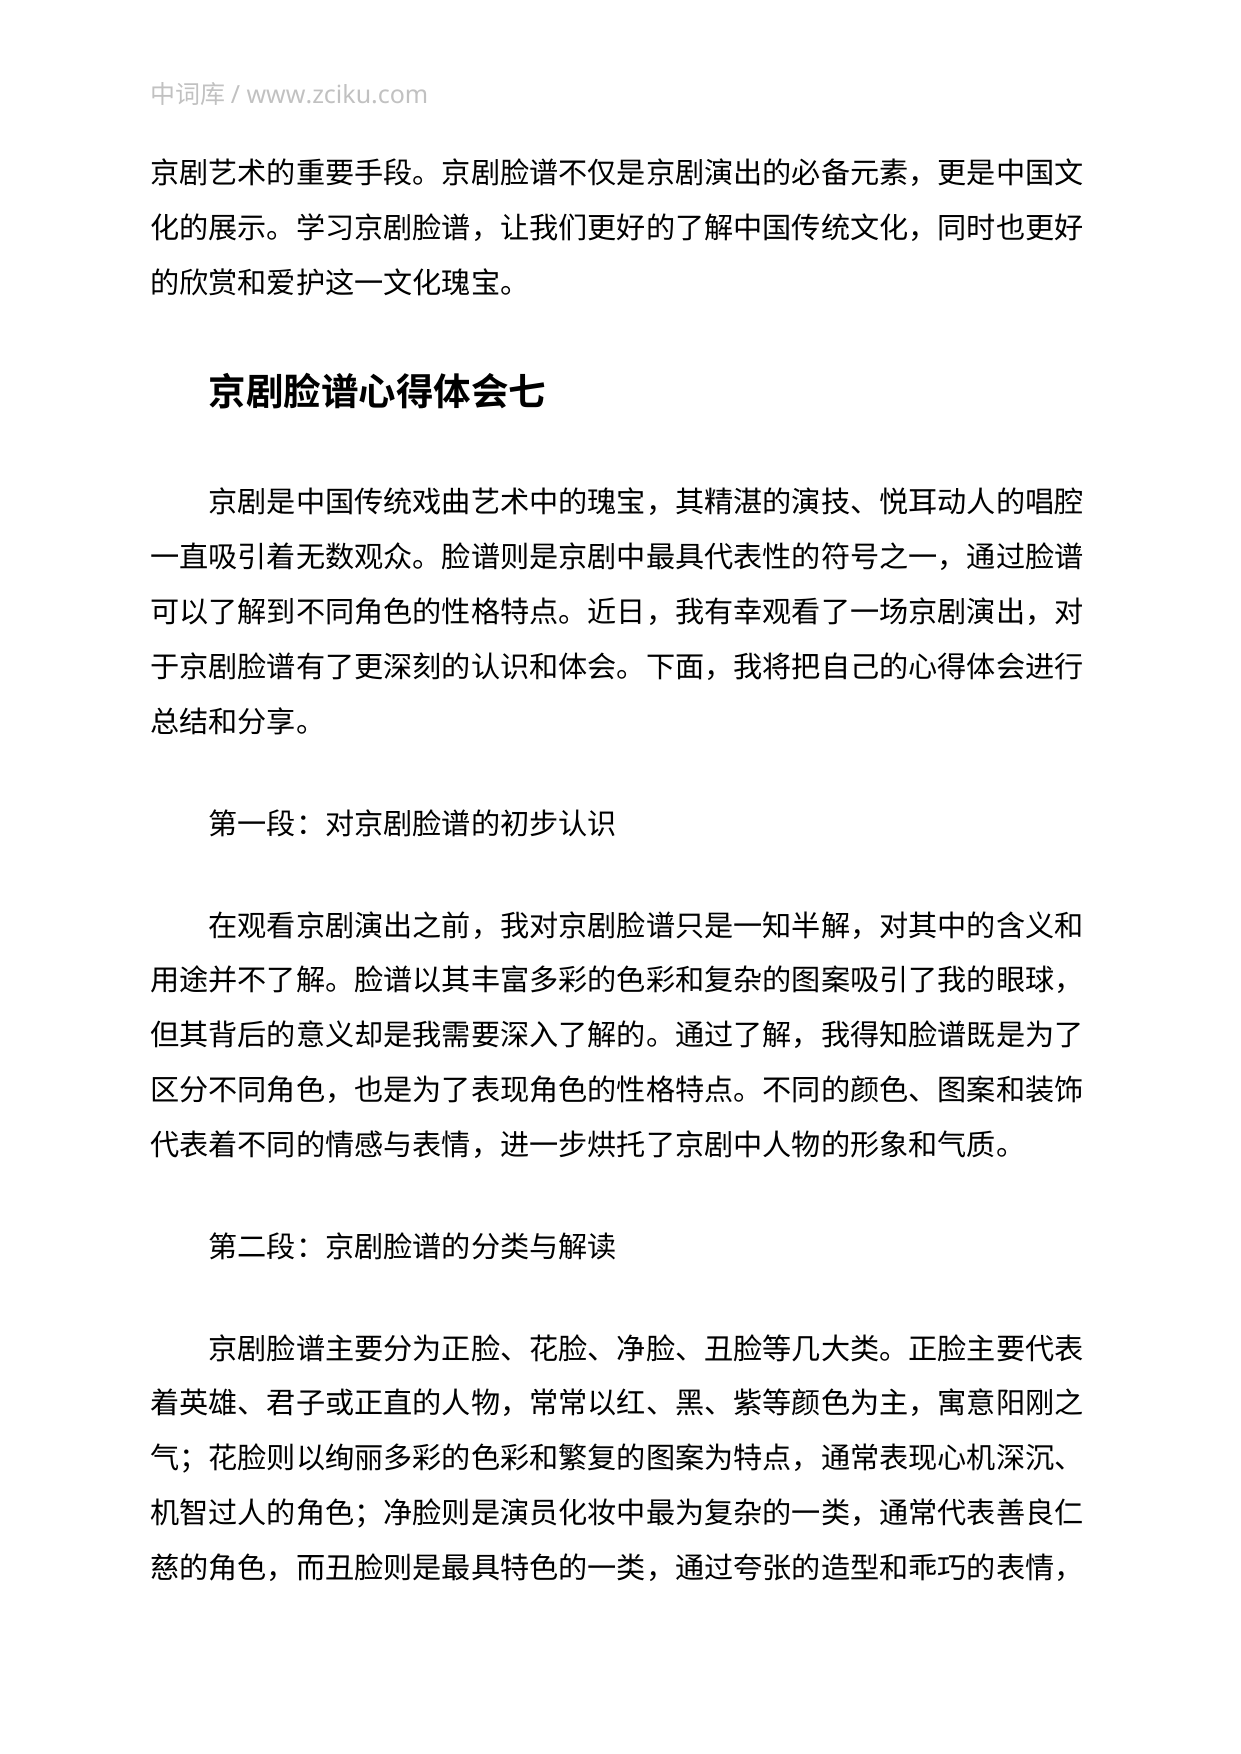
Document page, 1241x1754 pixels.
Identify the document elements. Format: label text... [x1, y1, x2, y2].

text 第二段：京剧脸谱的分类与解读 [150, 1223, 1090, 1266]
text 第一段：对京剧脸谱的初步认识 [150, 800, 1090, 843]
text 在观看京剧演出之前，我对京剧脸谱只是一知半解，对其中的含义和用途并不了解。脸谱以其丰富多彩的色彩和复杂的图案吸引了我的眼球，但其背后的意义却是我需要深入了解的。通过了解，我得知脸谱既是为了区分不同角色，也是为了表现角色的性格特点。不同的颜色、图案和装饰代表着不同的情感与表情，进一步烘托了京剧中人物的形象和气质。 [150, 902, 1090, 1164]
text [150, 1325, 1090, 1587]
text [150, 150, 1090, 302]
text 京剧是中国传统戏曲艺术中的瑰宝，其精湛的演技、悦耳动人的唱腔一直吸引着无数观众。脸谱则是京剧中最具代表性的符号之一，通过脸谱可以了解到不同角色的性格特点。近日，我有幸观看了一场京剧演出，对于京剧脸谱有了更深刻的认识和体会。下面，我将把自己的心得体会进行总结和分享。 [150, 479, 1090, 741]
text 京剧脸谱心得体会七 [150, 362, 1090, 416]
